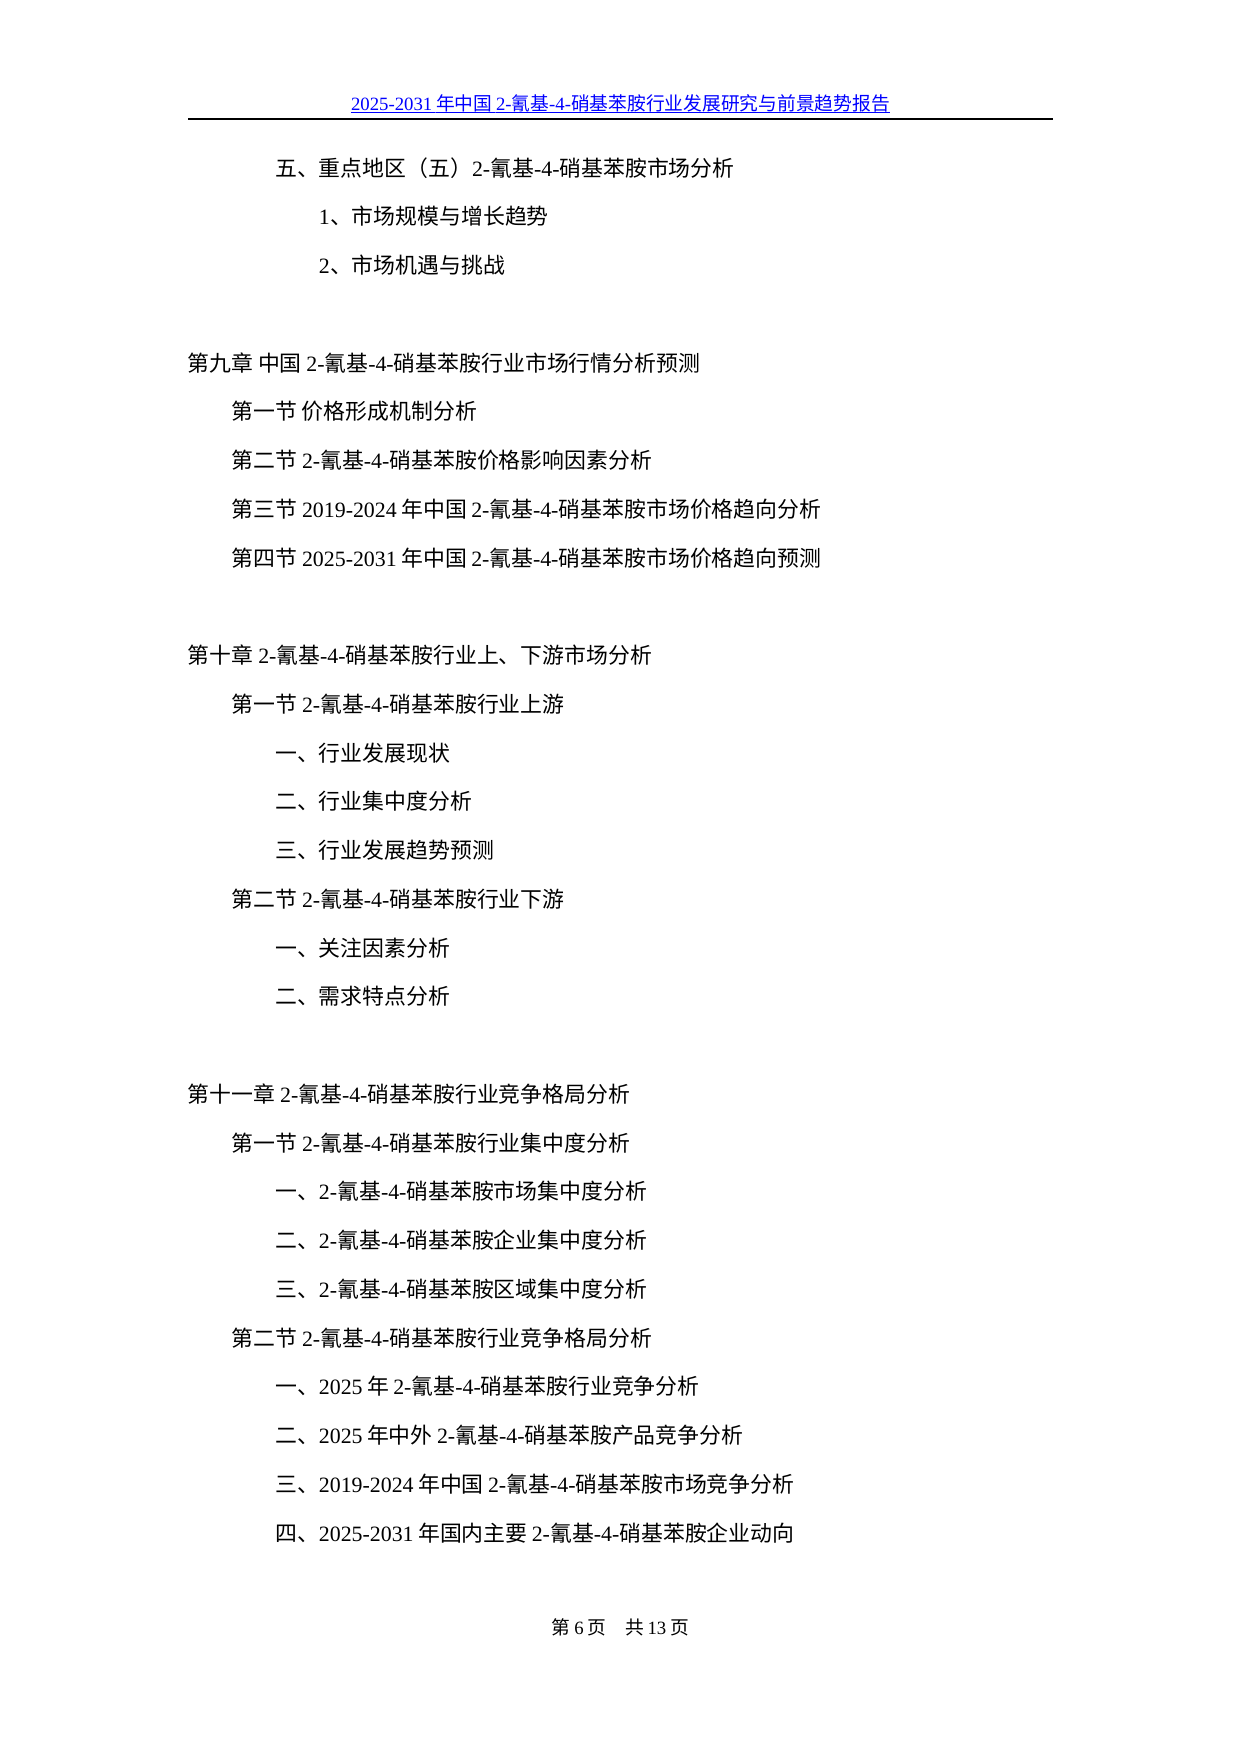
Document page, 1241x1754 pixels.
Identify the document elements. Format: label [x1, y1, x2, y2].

text [187, 150, 1053, 1548]
